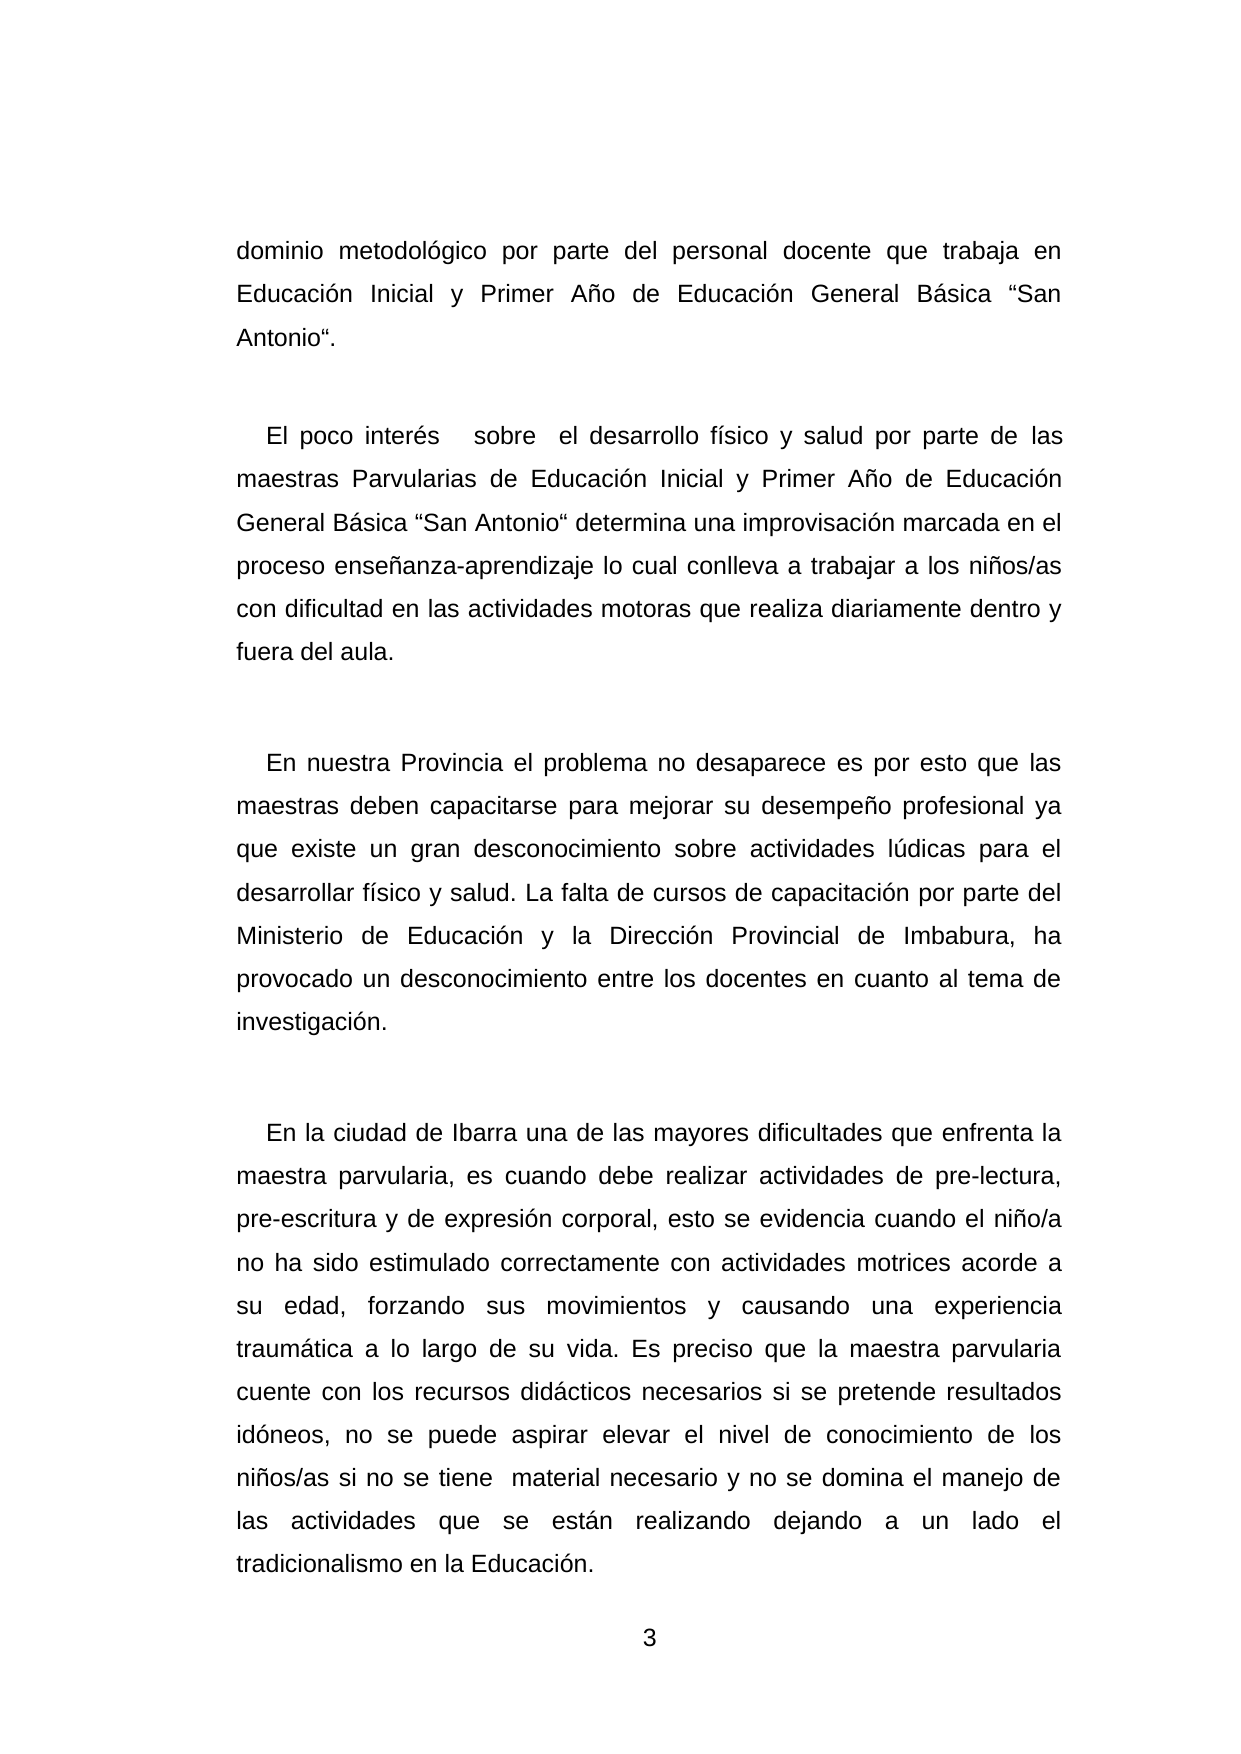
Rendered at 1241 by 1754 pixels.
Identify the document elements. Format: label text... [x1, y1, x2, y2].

text En la ciudad de Ibarra una de las mayores dificultades que enfrenta la maestra parvularia, es cuando debe realizar actividades de pre-lectura, pre-escritura y de expresión corporal, esto se evidencia cuando el niño/a no ha sido estimulado correctamente con actividades motrices acorde a su edad, forzando sus movimientos y causando una experiencia traumática a lo largo de su vida. Es preciso que la maestra parvularia cuente con los recursos didácticos necesarios si se pretende resultados idóneos, no se puede aspirar elevar el nivel de conocimiento de los niños/as si no se tiene material necesario y no se domina el manejo de las actividades que se están realizando dejando a un lado el tradicionalismo en la Educación. [236, 1118, 1063, 1578]
text El poco interés sobre el desarrollo físico y salud por parte de las maestras Parvularias de Educación Inicial y Primer Año de Educación General Básica “San Antonio“ determina una improvisación marcada en el proceso enseñanza-aprendizaje lo cual conlleva a trabajar a los niños/as con dificultad en las actividades motoras que realiza diariamente dentro y fuera del aula. [236, 421, 1063, 666]
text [236, 236, 1063, 351]
text En nuestra Provincia el problema no desaparece es por esto que las maestras deben capacitarse para mejorar su desempeño profesional ya que existe un gran desconocimiento sobre actividades lúdicas para el desarrollar físico y salud. La falta de cursos de capacitación por parte del Ministerio de Educación y la Dirección Provincial de Imbabura, ha provocado un desconocimiento entre los docentes en cuanto al tema de investigación. [236, 748, 1063, 1036]
